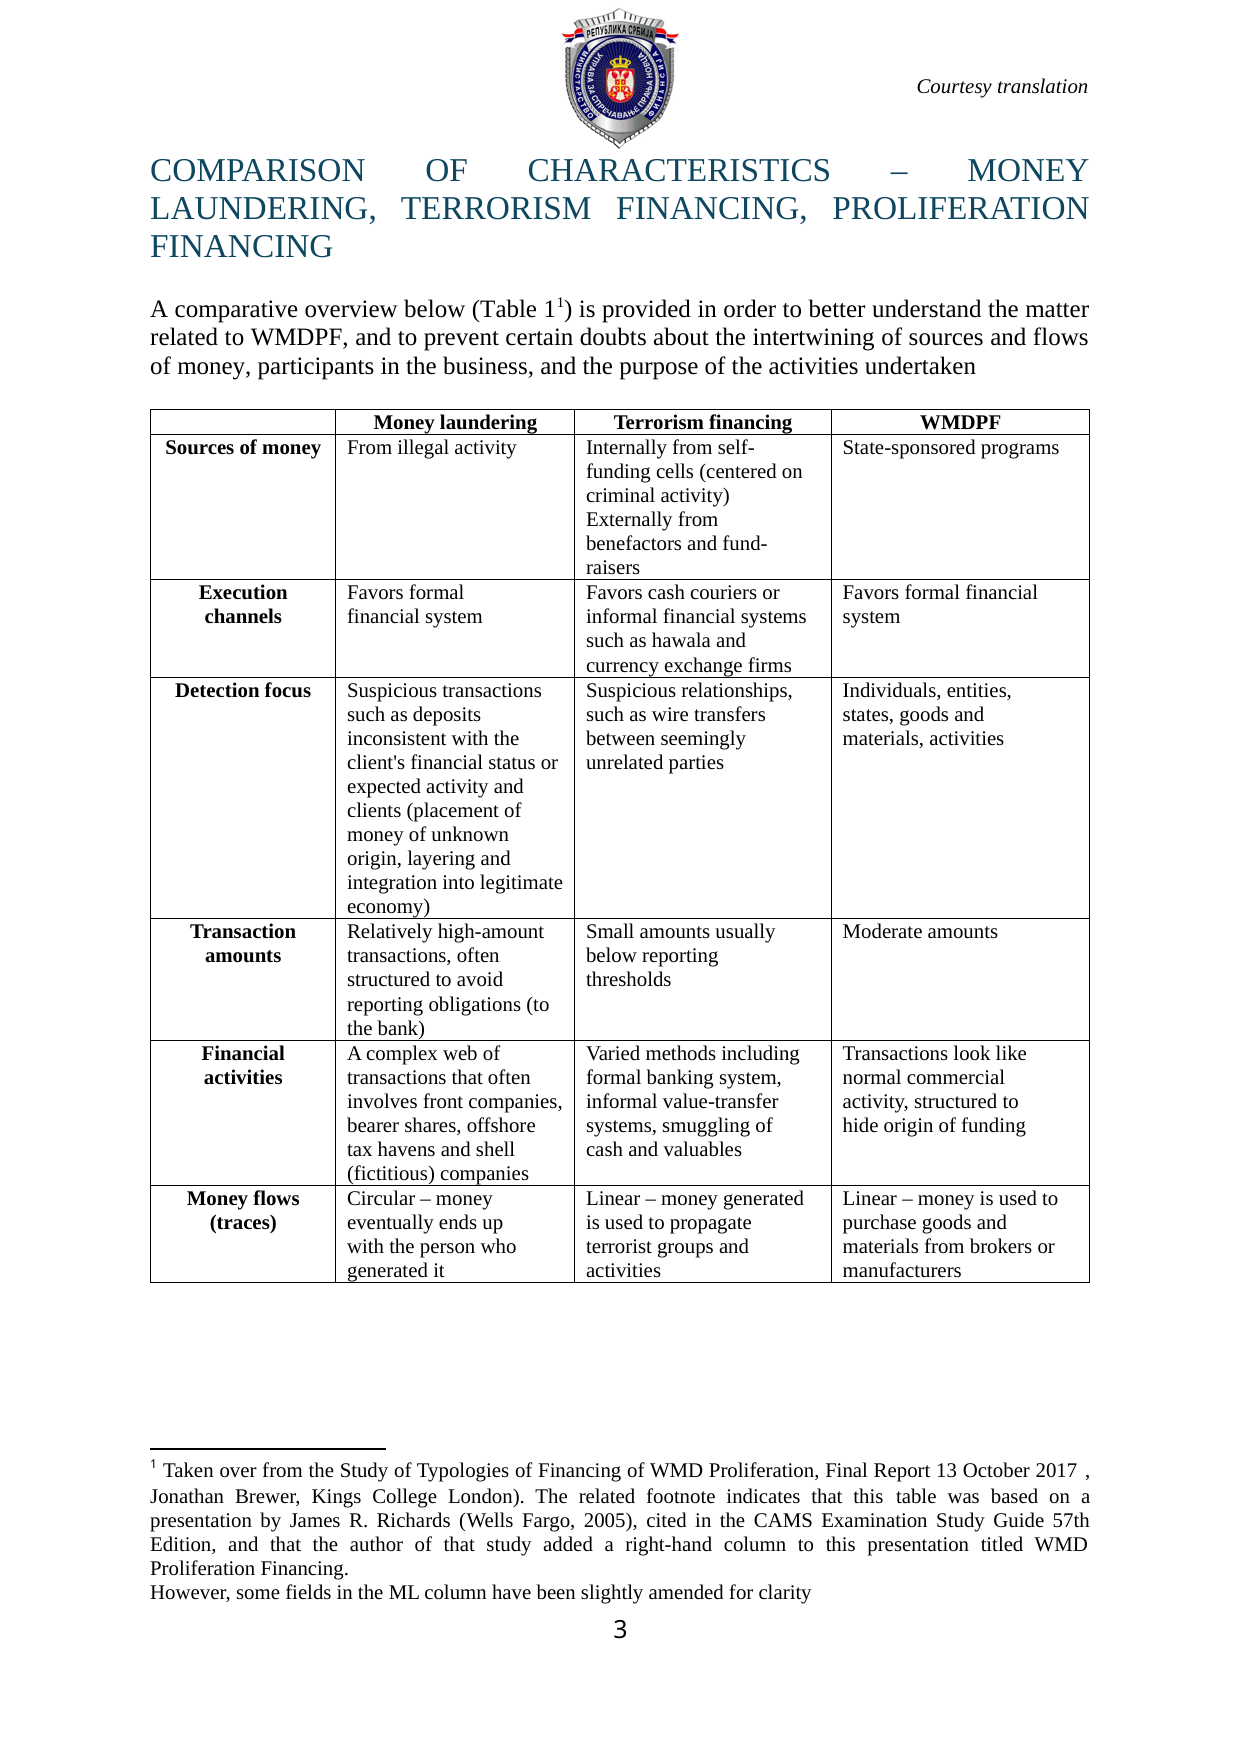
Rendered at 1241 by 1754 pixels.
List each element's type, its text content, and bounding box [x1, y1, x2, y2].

table_cell Internally from self- funding cells (centered on criminal activity) Externally from benefactors and fund- raisers [575, 435, 831, 579]
table_cell Individuals, entities, states, goods and materials, activities [832, 678, 1089, 918]
table_cell Small amounts usually below reporting thresholds [575, 919, 831, 1039]
table_cell Sources of money [151, 435, 335, 579]
table_cell State-sponsored programs [832, 435, 1089, 579]
table_cell Money flows (traces) [151, 1186, 335, 1282]
table_cell Transaction amounts [151, 919, 335, 1039]
table_cell Relatively high-amount transactions, often structured to avoid reporting obligations (to the bank) [336, 919, 574, 1039]
table_cell A complex web of transactions that often involves front companies, bearer shares, offshore tax havens and shell (fictitious) companies [336, 1041, 574, 1185]
table_cell Suspicious transactions such as deposits inconsistent with the client's financial status or expected activity and clients (placement of money of unknown origin, layering and integration into legitimate economy) [336, 678, 574, 918]
table_cell Execution channels [151, 580, 335, 677]
table_cell Linear – money is used to purchase goods and materials from brokers or manufacturers [832, 1186, 1089, 1282]
table_header [151, 410, 335, 434]
text A comparative overview below (Table 1) is provided in order to better understand the matter related to WMDPF, and to prevent certain doubts about the intertwining of sources and flows of money, participants in the business, and the purpose of the activities undertaken [150, 294, 1090, 380]
table_cell Detection focus [151, 678, 335, 918]
table_cell Financial activities [151, 1041, 335, 1185]
table_header Terrorism financing [575, 410, 831, 434]
table_cell Suspicious relationships, such as wire transfers between seemingly unrelated parties [575, 678, 831, 918]
table_header Money laundering [336, 410, 574, 434]
subtitle COMPARISON OF CHARACTERISTICS – MONEY LAUNDERING, TERRORISM FINANCING, PROLIFERATION FINANCING [150, 150, 1090, 265]
picture [548, 6, 692, 150]
table_cell Moderate amounts [832, 919, 1089, 1039]
table_cell Favors formal financial system [336, 580, 574, 677]
table_cell Circular – money eventually ends up with the person who generated it [336, 1186, 574, 1282]
table_cell Linear – money generated is used to propagate terrorist groups and activities [575, 1186, 831, 1282]
table_cell From illegal activity [336, 435, 574, 579]
table_cell Favors formal financial system [832, 580, 1089, 677]
table_cell Varied methods including formal banking system, informal value-transfer systems, smuggling of cash and valuables [575, 1041, 831, 1185]
table_header WMDPF [832, 410, 1089, 434]
table_cell Transactions look like normal commercial activity, structured to hide origin of funding [832, 1041, 1089, 1185]
table_cell Favors cash couriers or informal financial systems such as hawala and currency exchange firms [575, 580, 831, 677]
